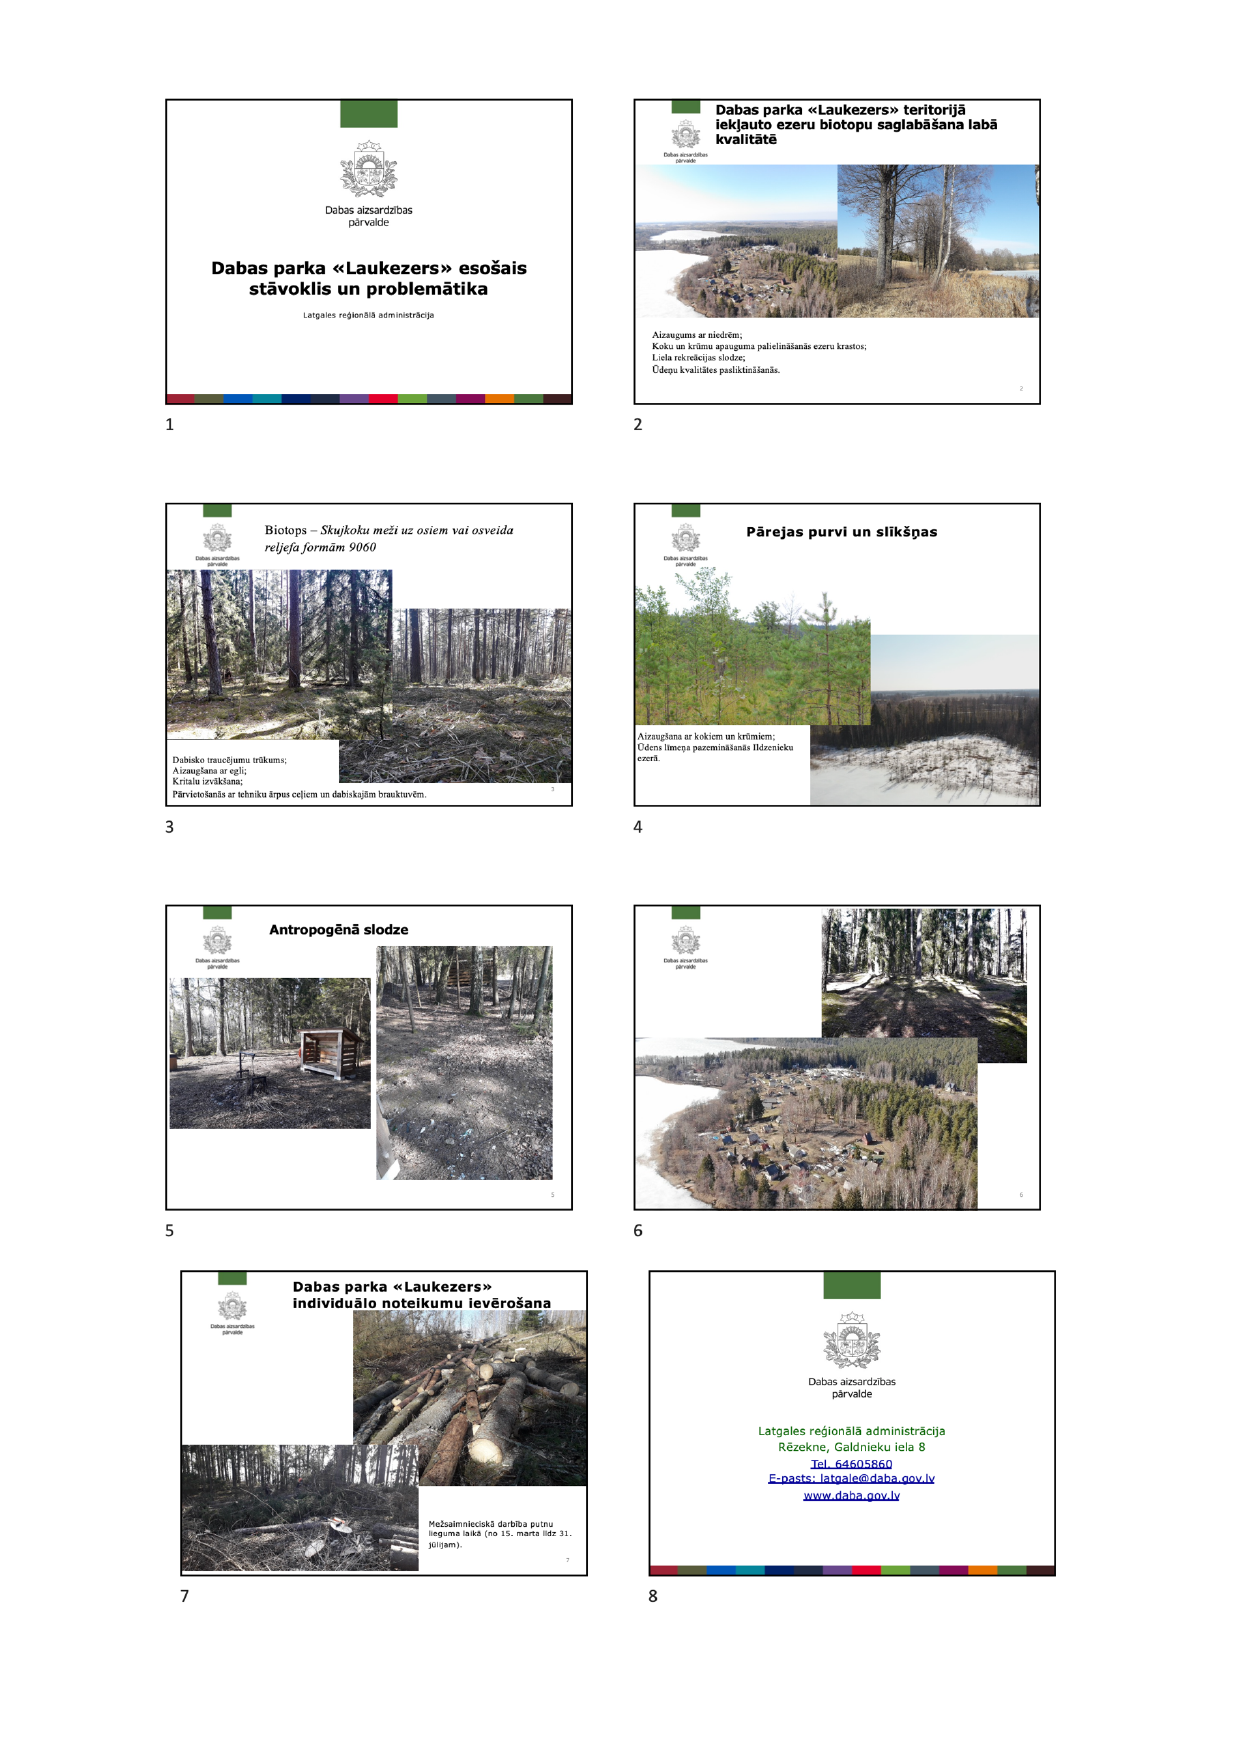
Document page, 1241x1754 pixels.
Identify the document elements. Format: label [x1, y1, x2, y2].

picture [135, 94, 1090, 1614]
